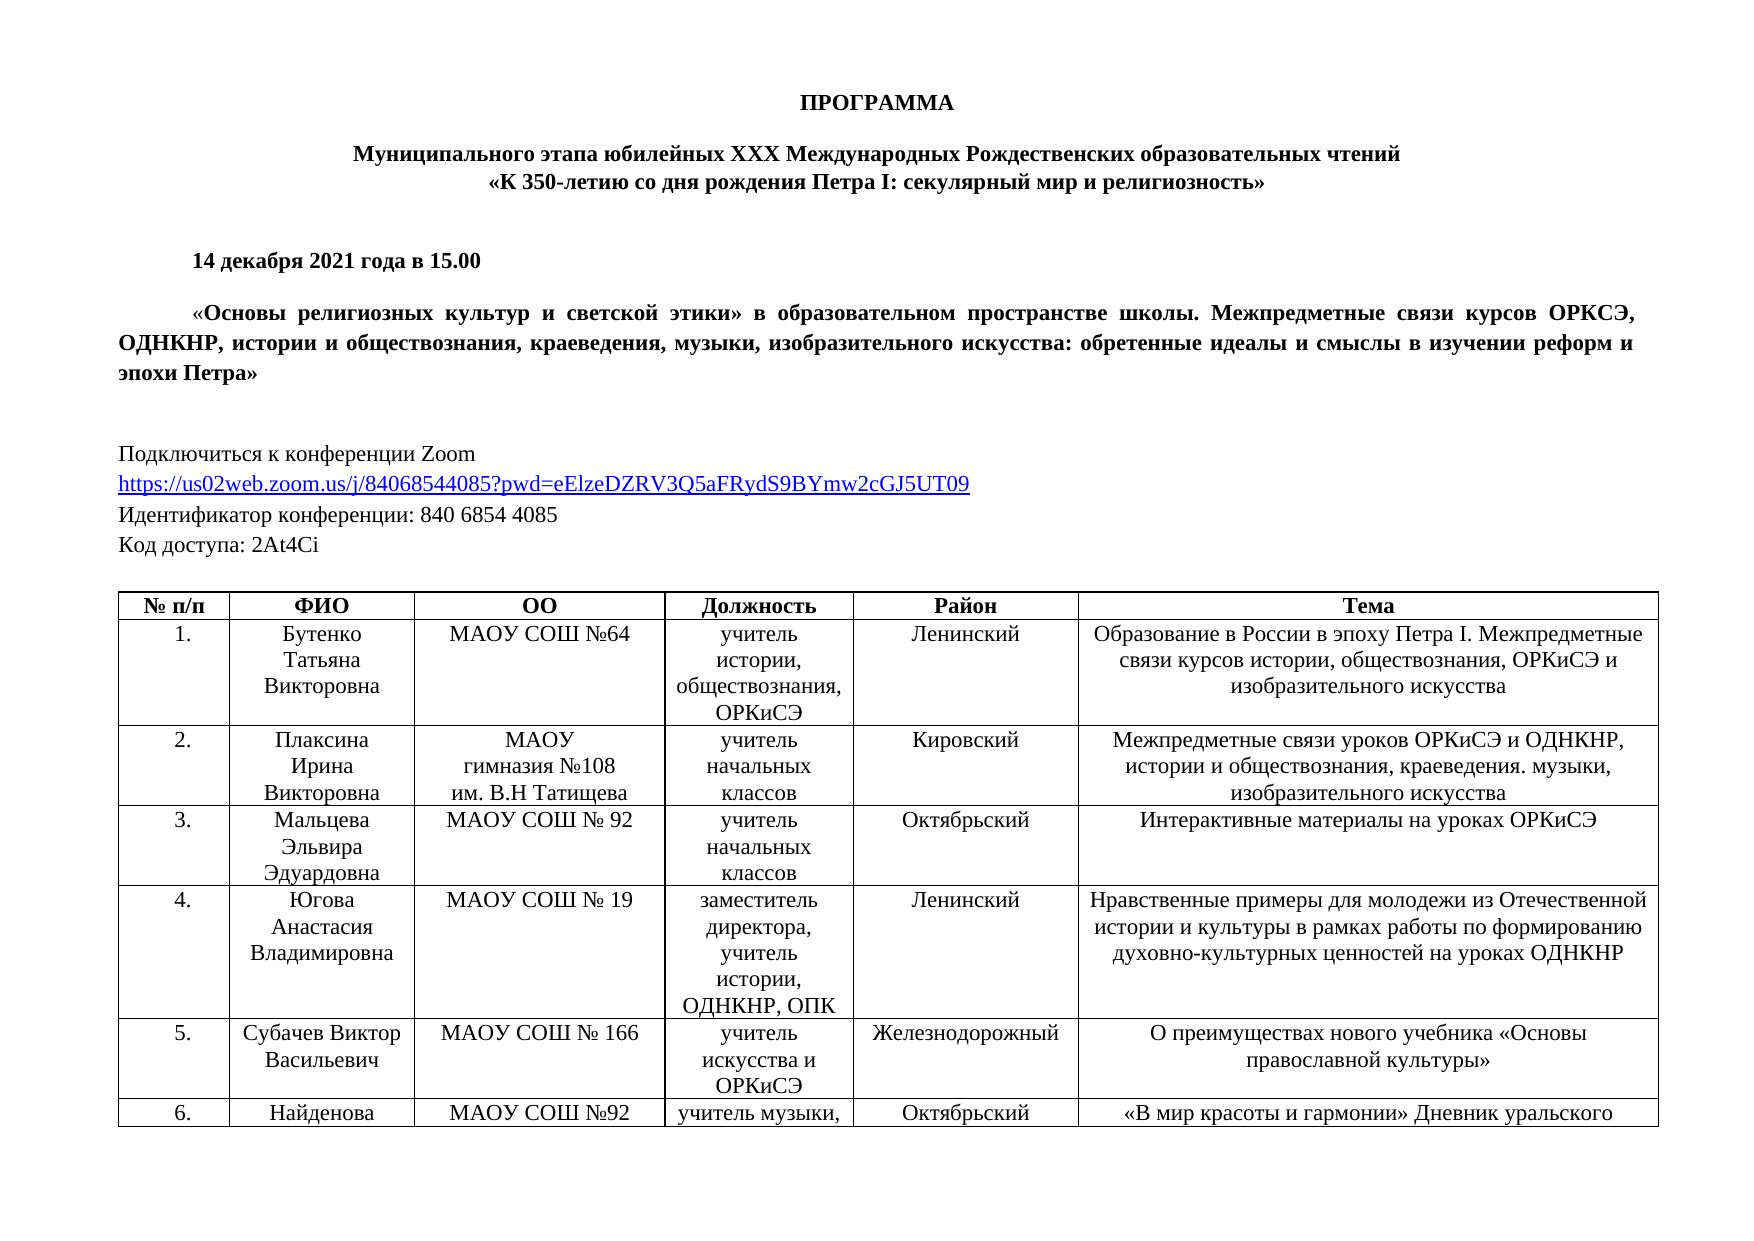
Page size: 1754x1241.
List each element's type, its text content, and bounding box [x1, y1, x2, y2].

table_cell МАОУ СОШ № 92 [415, 806, 664, 885]
table_cell [119, 806, 229, 885]
table_cell МАОУ СОШ №92 [415, 1099, 664, 1126]
table_cell Субачев Виктор Васильевич [230, 1019, 414, 1098]
table_cell Ленинский [854, 886, 1078, 1018]
text https://us02web.zoom.us/j/84068544085?pwd=eElzeDZRV3Q5aFRydS9BYmw2cGJ5UT09 [118, 471, 1636, 497]
table_cell Нравственные примеры для молодежи из Отечественной истории и культуры в рамках работы по формированию духовно-культурных ценностей на уроках ОДНКНР [1079, 886, 1658, 1018]
text «Основы религиозных культур и светской этики» в образовательном пространстве школы. Межпредметные связи курсов ОРКСЭ, ОДНКНР, истории и обществознания, краеведения, музыки, изобразительного искусства: обретенные идеалы и смыслы в изучении реформ и эпохи Петра» [118, 299, 1636, 385]
table_cell [119, 620, 229, 725]
table_cell [119, 886, 229, 1018]
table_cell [230, 1099, 414, 1126]
table_header Район [854, 593, 1078, 619]
table_cell учитель начальных классов [666, 726, 853, 805]
text Код доступа: 2At4Ci [118, 531, 1636, 557]
table_cell Мальцева Эльвира Эдуардовна [230, 806, 414, 885]
table_cell МАОУ СОШ №64 [415, 620, 664, 725]
table_cell МАОУ СОШ № 166 [415, 1019, 664, 1098]
table_cell [119, 726, 229, 805]
table_cell Югова Анастасия Владимировна [230, 886, 414, 1018]
text 14 декабря 2021 года в 15.00 [118, 248, 1636, 274]
table_cell Бутенко Татьяна Викторовна [230, 620, 414, 725]
table_cell Плаксина Ирина Викторовна [230, 726, 414, 805]
text Идентификатор конференции: 840 6854 4085 [118, 501, 1636, 527]
table_header Должность [666, 593, 853, 619]
table_header ФИО [230, 593, 414, 619]
table_cell Железнодорожный [854, 1019, 1078, 1098]
table_cell О преимуществах нового учебника «Основы православной культуры» [1079, 1019, 1658, 1098]
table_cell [1079, 1099, 1658, 1126]
table_header ОО [415, 593, 664, 619]
table_cell [119, 1099, 229, 1126]
table_cell Интерактивные материалы на уроках ОРКиСЭ [1079, 806, 1658, 885]
text «К 350-летию со дня рождения Петра I: секулярный мир и религиозность» [118, 168, 1636, 194]
table_cell Образование в России в эпоху Петра I. Межпредметные связи курсов истории, обществознания, ОРКиСЭ и изобразительного искусства [1079, 620, 1658, 725]
table_cell Октябрьский [854, 806, 1078, 885]
table_cell Кировский [854, 726, 1078, 805]
table_cell учитель искусства и ОРКиСЭ [666, 1019, 853, 1098]
table_cell Ленинский [854, 620, 1078, 725]
table_cell МАОУ гимназия №108 им. В.Н Татищева [415, 726, 664, 805]
table_cell Октябрьский [854, 1099, 1078, 1126]
table_cell учитель начальных классов [666, 806, 853, 885]
table_cell МАОУ СОШ № 19 [415, 886, 664, 1018]
table_cell Межпредметные связи уроков ОРКиСЭ и ОДНКНР, истории и обществознания, краеведения. музыки, изобразительного искусства [1079, 726, 1658, 805]
table_header № п/п [119, 593, 229, 619]
table_cell заместитель директора, учитель истории, ОДНКНР, ОПК [666, 886, 853, 1018]
text Подключиться к конференции Zoom [118, 440, 1636, 467]
text ПРОГРАММА [118, 89, 1636, 115]
table_header Тема [1079, 593, 1658, 619]
table_cell учитель истории, обществознания, ОРКиСЭ [666, 620, 853, 725]
text Муниципального этапа юбилейных XXX Международных Рождественских образовательных чтений [118, 140, 1636, 166]
table_cell [119, 1019, 229, 1098]
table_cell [666, 1099, 853, 1126]
